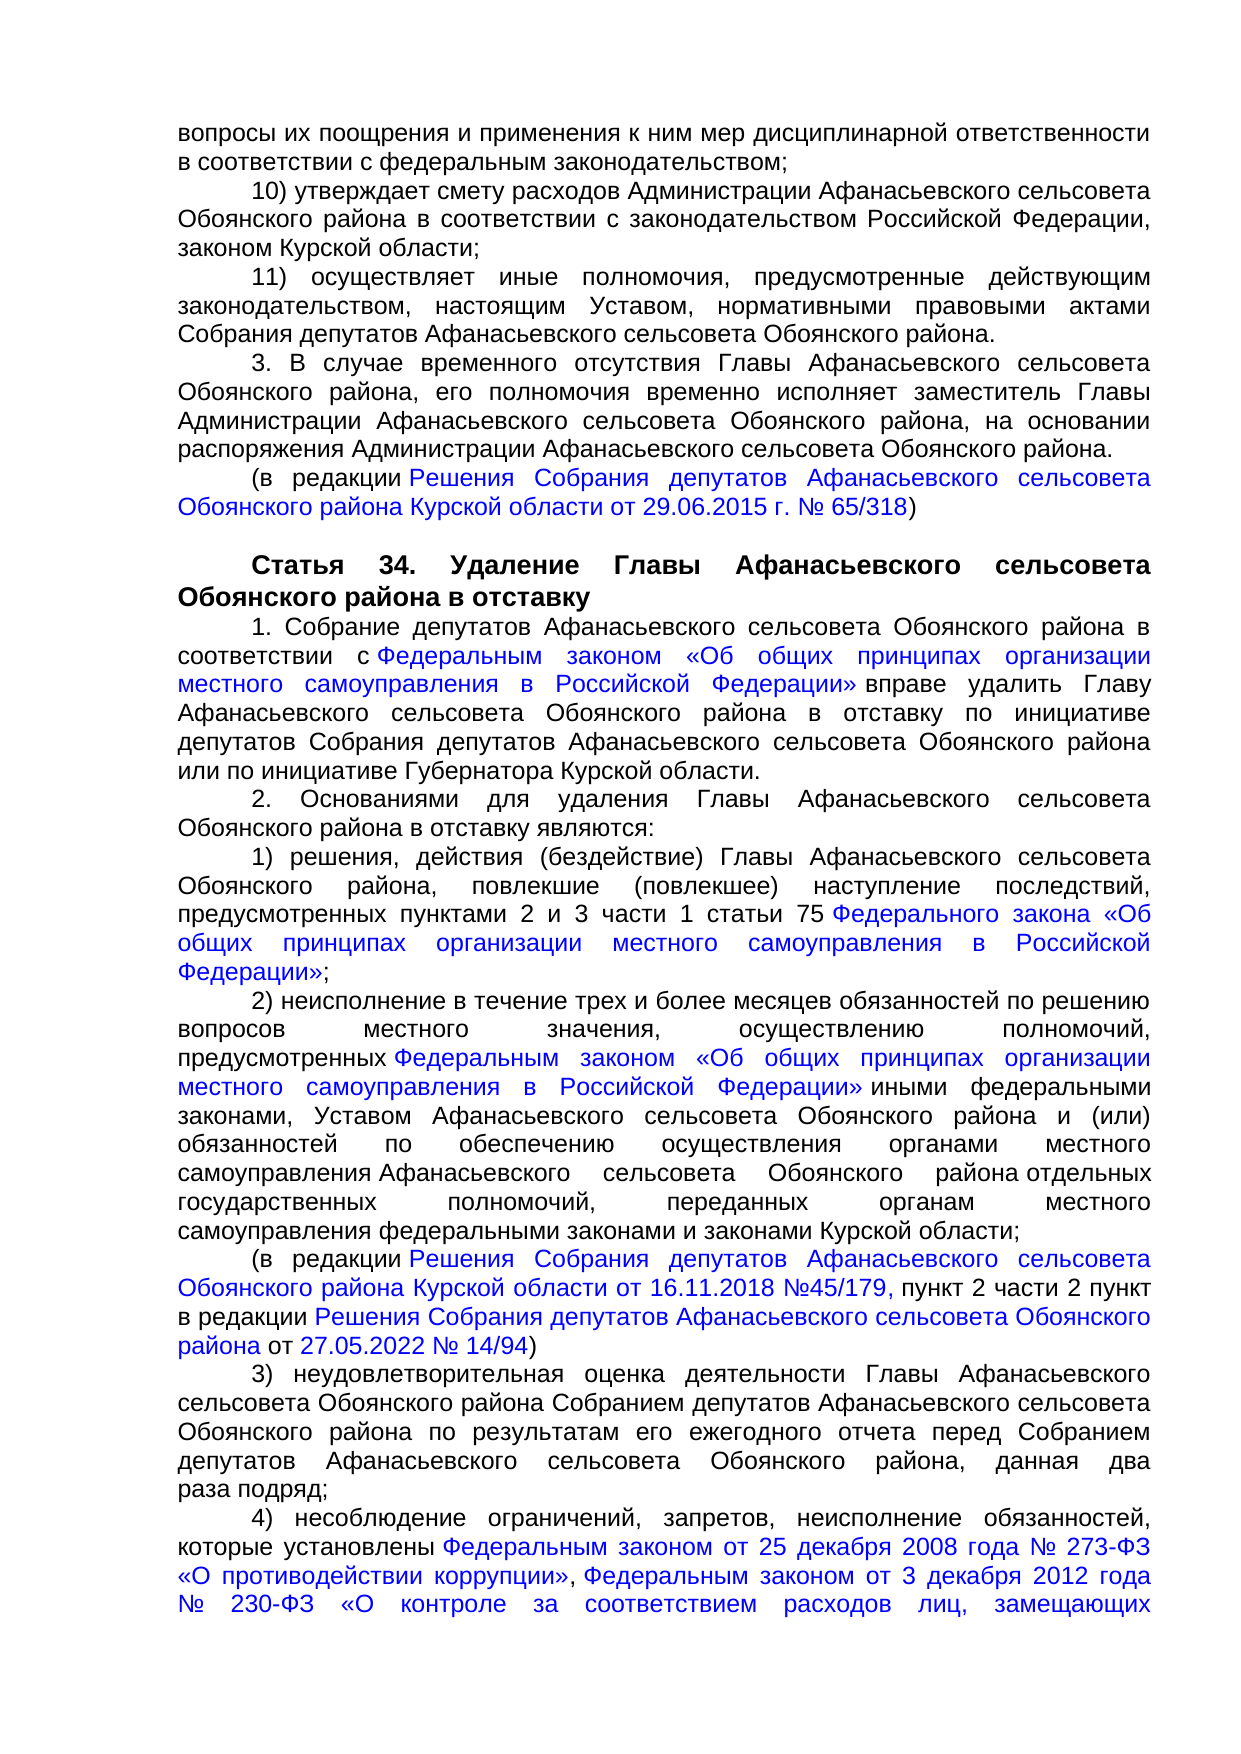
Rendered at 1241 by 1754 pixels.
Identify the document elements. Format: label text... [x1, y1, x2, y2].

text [177, 1503, 1152, 1618]
text 10) утверждает смету расходов Администрации Афанасьевского сельсовета Обоянского района в соответствии с законодательством Российской Федерации, законом Курской области; [177, 176, 1152, 262]
text 3) неудовлетворительная оценка деятельности Главы Афанасьевского сельсовета Обоянского района Собранием депутатов Афанасьевского сельсовета Обоянского района по результатам его ежегодного отчета перед Собранием депутатов Афанасьевского сельсовета Обоянского района, данная два раза подряд; [177, 1359, 1152, 1503]
text 1. Собрание депутатов Афанасьевского сельсовета Обоянского района в соответствии с Федеральным законом «Об общих принципах организации местного самоуправления в Российской Федерации» вправе удалить Главу Афанасьевского сельсовета Обоянского района в отставку по инициативе депутатов Собрания депутатов Афанасьевского сельсовета Обоянского района или по инициативе Губернатора Курской области. [177, 612, 1152, 784]
text 3. В случае временного отсутствия Главы Афанасьевского сельсовета Обоянского района, его полномочия временно исполняет заместитель Главы Администрации Афанасьевского сельсовета Обоянского района, на основании распоряжения Администрации Афанасьевского сельсовета Обоянского района. [177, 348, 1152, 463]
text 2. Основаниями для удаления Главы Афанасьевского сельсовета Обоянского района в отставку являются: [177, 784, 1152, 842]
text 1) решения, действия (бездействие) Главы Афанасьевского сельсовета Обоянского района, повлекшие (повлекшее) наступление последствий, предусмотренных пунктами 2 и 3 части 1 статьи 75 Федерального закона «Об общих принципах организации местного самоуправления в Российской Федерации»; [177, 842, 1152, 986]
text (в редакции Решения Собрания депутатов Афанасьевского сельсовета Обоянского района Курской области от 16.11.2018 №45/179, пункт 2 части 2 пункт в редакции Решения Собрания депутатов Афанасьевского сельсовета Обоянского района от 27.05.2022 № 14/94) [177, 1244, 1152, 1359]
text (в редакции Решения Собрания депутатов Афанасьевского сельсовета Обоянского района Курской области от 29.06.2015 г. № 65/318) [177, 463, 1152, 521]
text Статья 34. Удаление Главы Афанасьевского сельсовета Обоянского района в отставку [177, 549, 1152, 612]
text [177, 118, 1152, 176]
text 11) осуществляет иные полномочия, предусмотренные действующим законодательством, настоящим Уставом, нормативными правовыми актами Собрания депутатов Афанасьевского сельсовета Обоянского района. [177, 262, 1152, 348]
text 2) неисполнение в течение трех и более месяцев обязанностей по решению вопросов местного значения, осуществлению полномочий, предусмотренных Федеральным законом «Об общих принципах организации местного самоуправления в Российской Федерации» иными федеральными законами, Уставом Афанасьевского сельсовета Обоянского района и (или) обязанностей по обеспечению осуществления органами местного самоуправления Афанасьевского сельсовета Обоянского района отдельных государственных полномочий, переданных органам местного самоуправления федеральными законами и законами Курской области; [177, 986, 1152, 1244]
